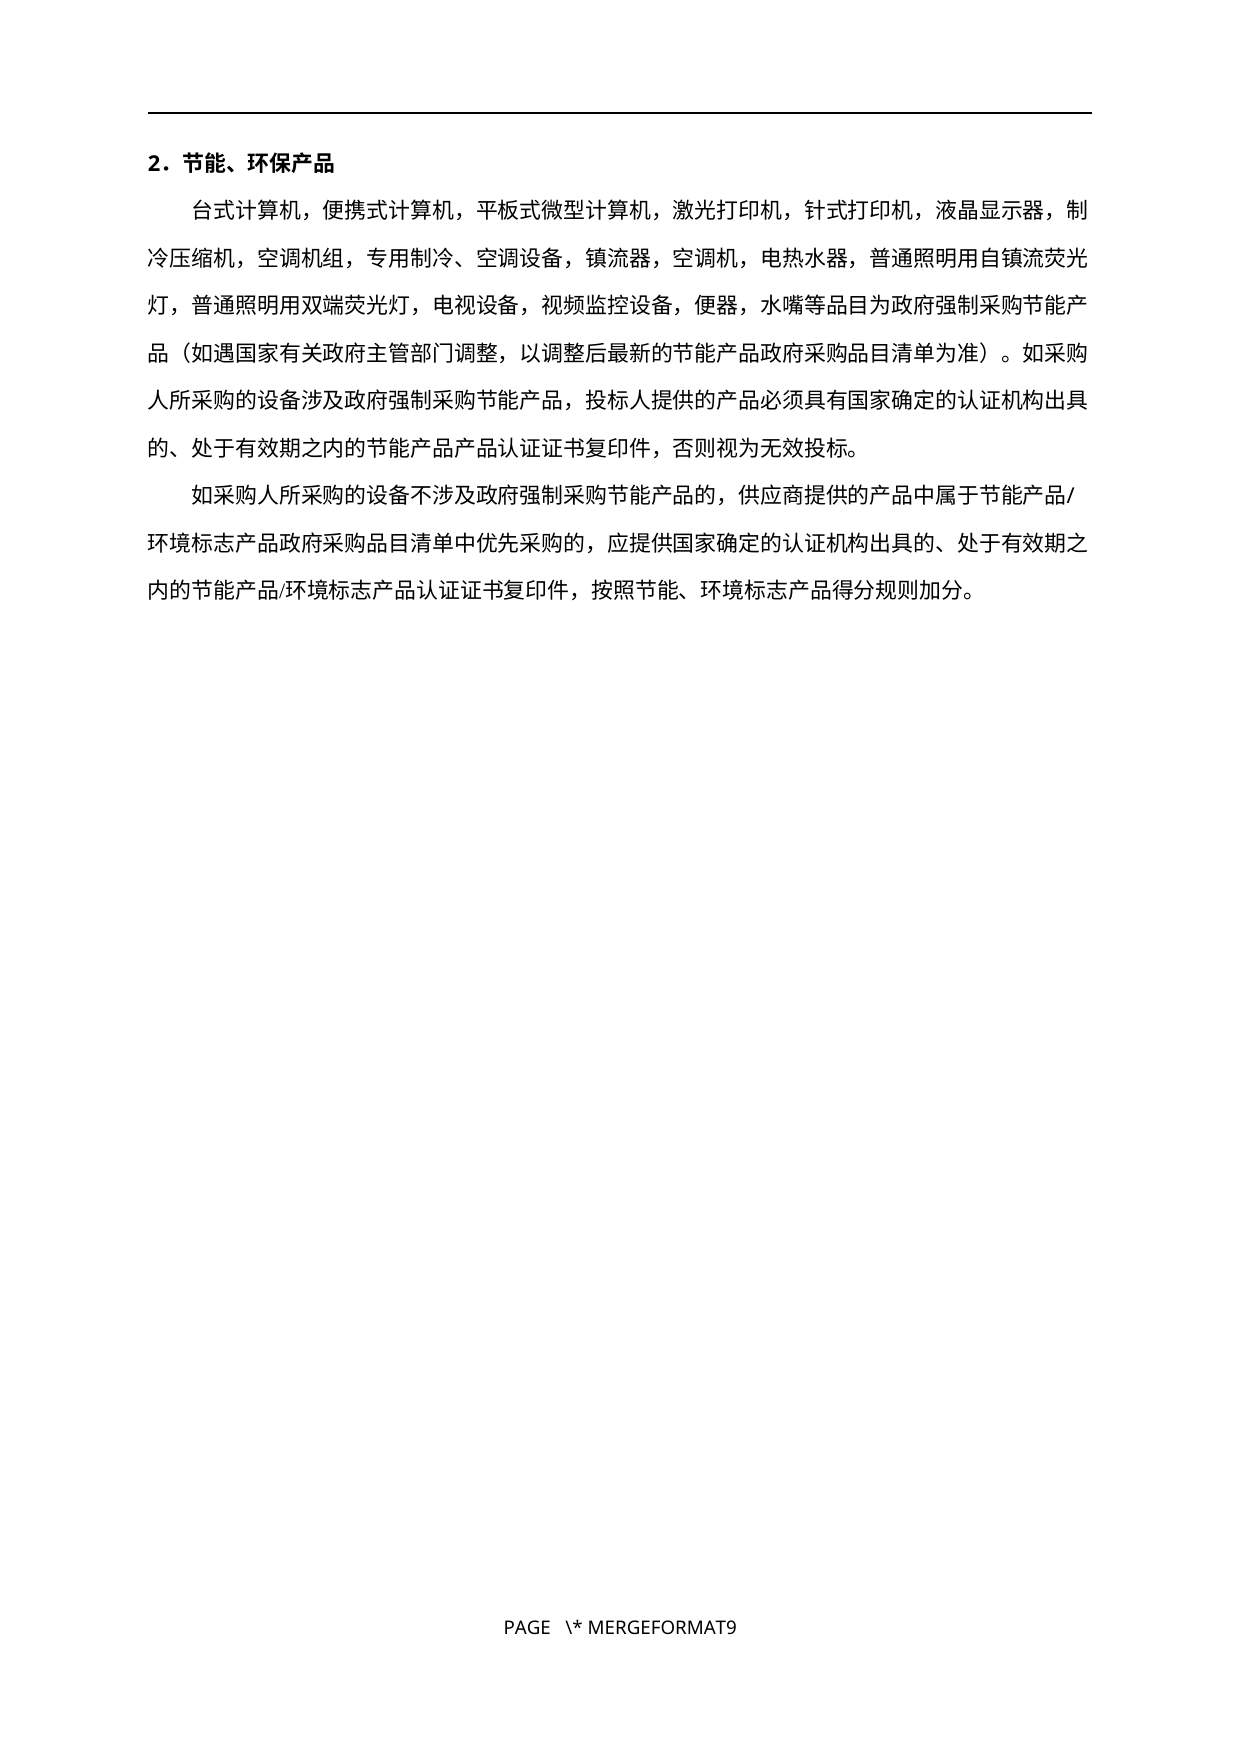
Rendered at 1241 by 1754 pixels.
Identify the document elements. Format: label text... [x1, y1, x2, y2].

text 2．节能、环保产品 [148, 146, 1092, 178]
text 台式计算机，便携式计算机，平板式微型计算机，激光打印机，针式打印机，液晶显示器，制冷压缩机，空调机组，专用制冷、空调设备，镇流器，空调机，电热水器，普通照明用自镇流荧光灯，普通照明用双端荧光灯，电视设备，视频监控设备，便器，水嘴等品目为政府强制采购节能产品（如遇国家有关政府主管部门调整，以调整后最新的节能产品政府采购品目清单为准）。如采购人所采购的设备涉及政府强制采购节能产品，投标人提供的产品必须具有国家确定的认证机构出具的、处于有效期之内的节能产品产品认证证书复印件，否则视为无效投标。 [148, 193, 1092, 463]
text 如采购人所采购的设备不涉及政府强制采购节能产品的，供应商提供的产品中属于节能产品/环境标志产品政府采购品目清单中优先采购的，应提供国家确定的认证机构出具的、处于有效期之内的节能产品/环境标志产品认证证书复印件，按照节能、环境标志产品得分规则加分。 [148, 478, 1092, 605]
